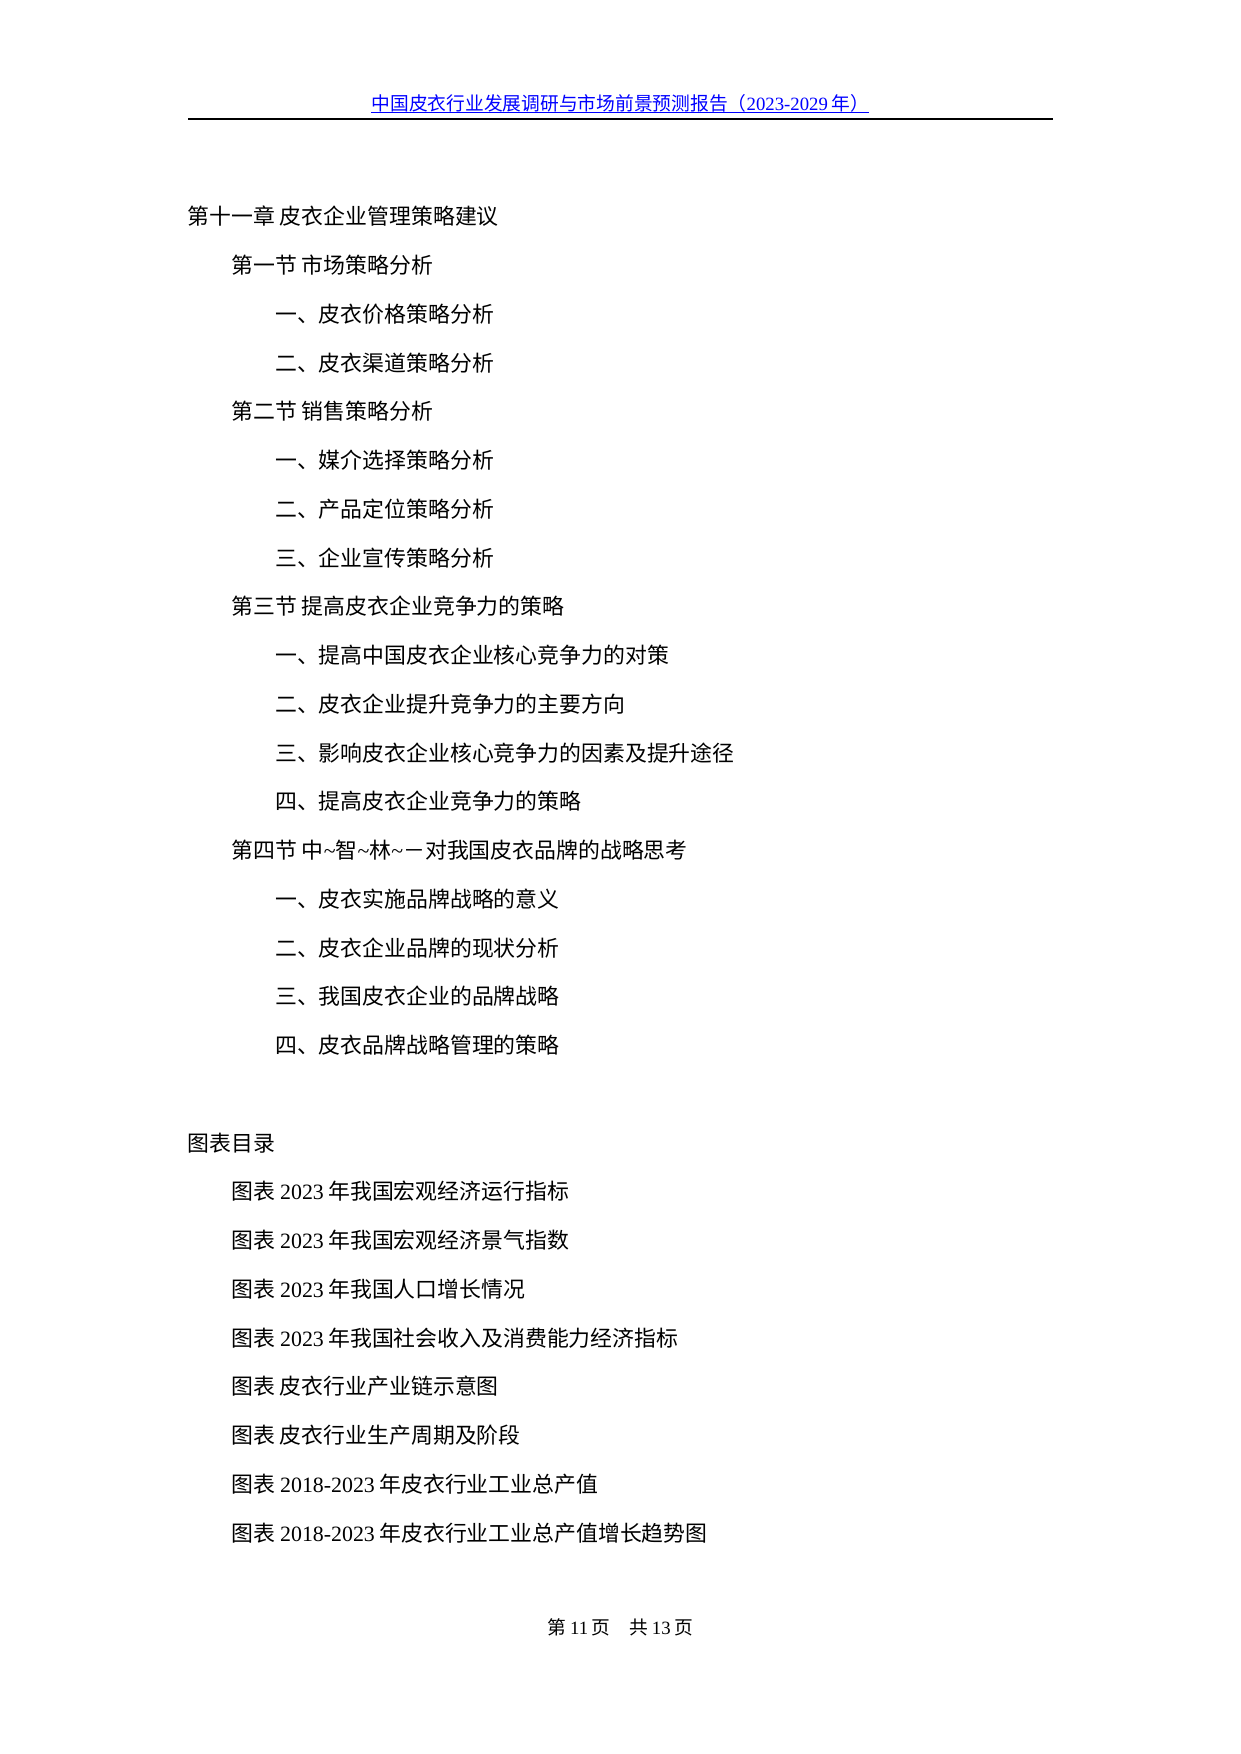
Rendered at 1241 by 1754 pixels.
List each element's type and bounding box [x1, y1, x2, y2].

text [187, 150, 1053, 1548]
